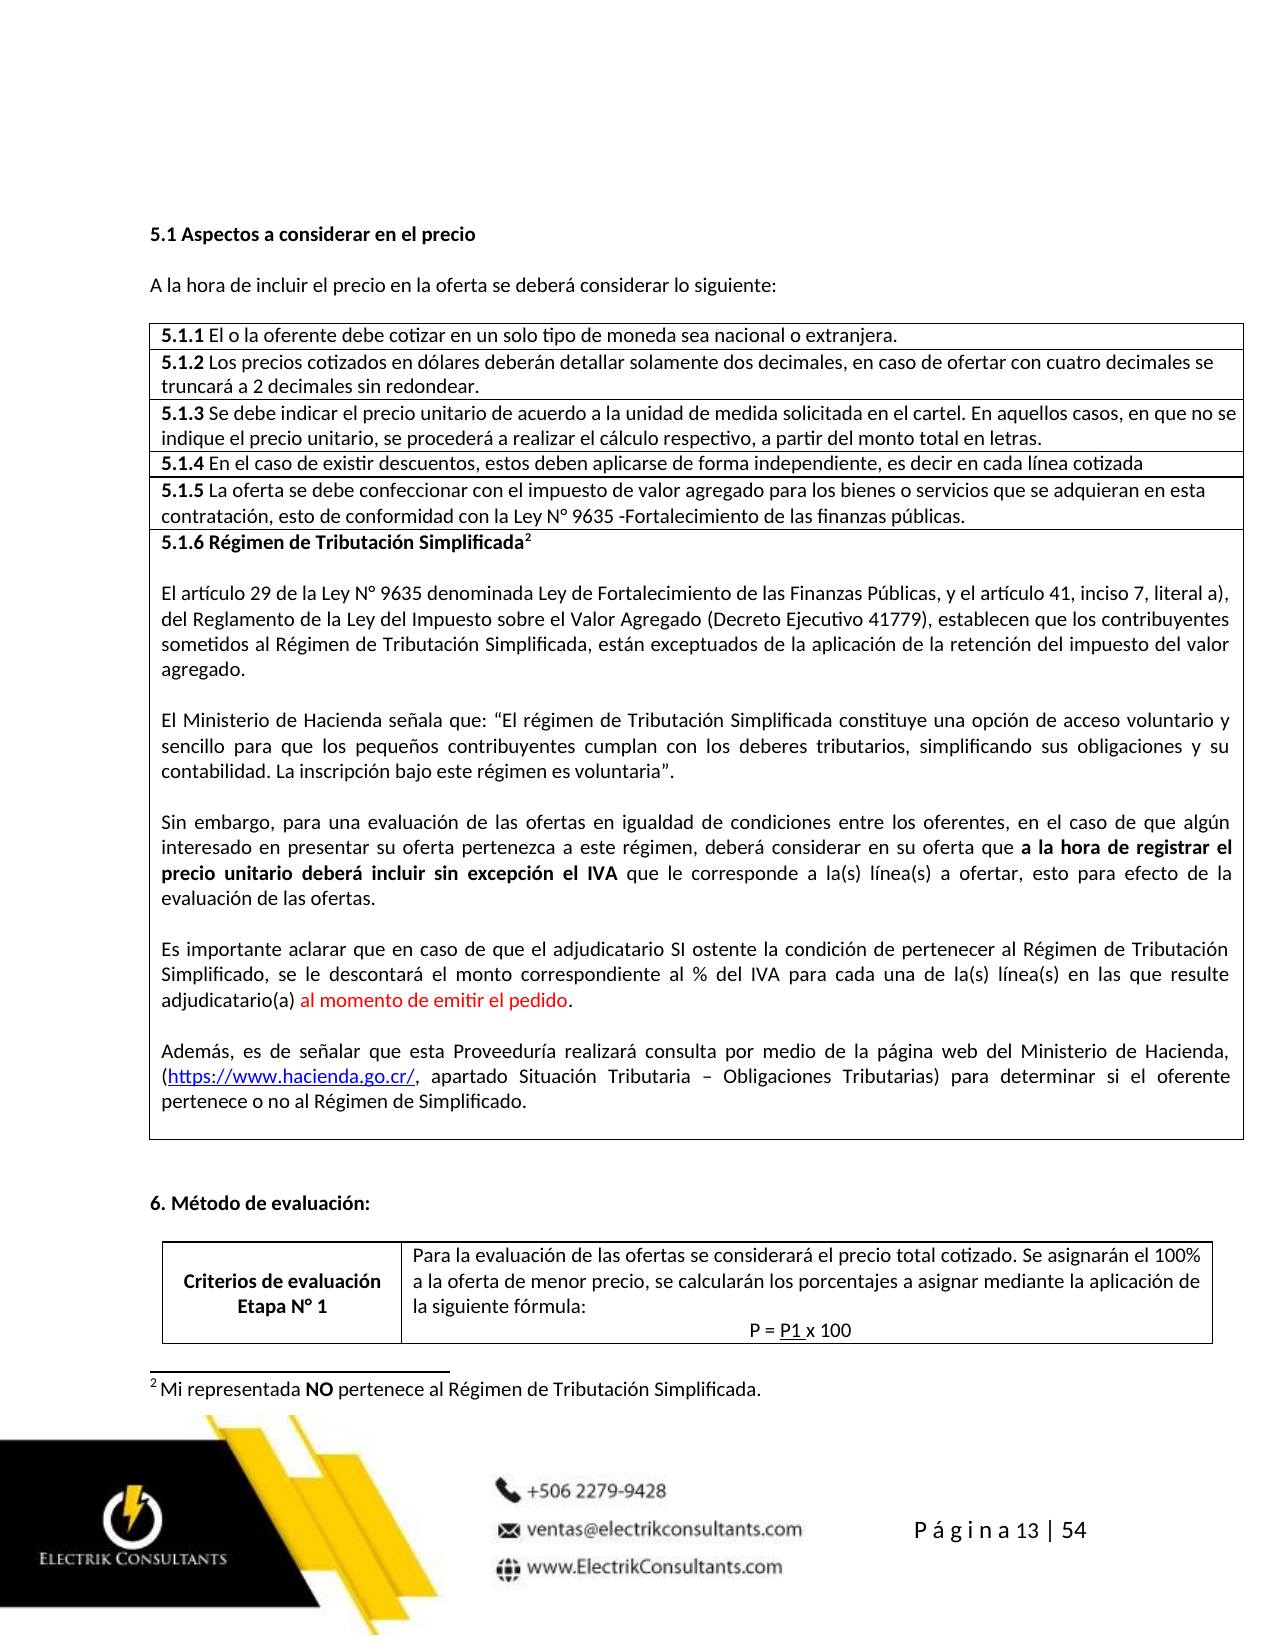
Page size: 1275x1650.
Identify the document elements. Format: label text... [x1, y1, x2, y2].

table_cell 5.1.4 En el caso de existir descuentos, estos deben aplicarse de forma independiente, es decir en cada línea cotizada [150, 452, 1243, 476]
table_header Criterios de evaluación Etapa N° 1 [163, 1243, 401, 1343]
text A la hora de incluir el precio en la oferta se deberá considerar lo siguiente: [150, 272, 1254, 298]
table_cell 5.1.6 Régimen de Tributación Simplificada2 El artículo 29 de la Ley N° 9635 denominada Ley de Fortalecimiento de las Finanzas Públicas, y el artículo 41, inciso 7, literal a), del Reglamento de la Ley del Impuesto sobre el Valor Agregado (Decreto Ejecutivo 41779), establecen que los contribuyentes sometidos al Régimen de Tributación Simplificada, están exceptuados de la aplicación de la retención del impuesto del valor agregado. El Ministerio de Hacienda señala que: “El régimen de Tributación Simplificada constituye una opción de acceso voluntario y sencillo para que los pequeños contribuyentes cumplan con los deberes tributarios, simplificando sus obligaciones y su contabilidad. La inscripción bajo este régimen es voluntaria”. Sin embargo, para una evaluación de las ofertas en igualdad de condiciones entre los oferentes, en el caso de que algún interesado en presentar su oferta pertenezca a este régimen, deberá considerar en su oferta que a la hora de registrar el precio unitario deberá incluir sin excepción el IVA que le corresponde a la(s) línea(s) a ofertar, esto para efecto de la evaluación de las ofertas. Es importante aclarar que en caso de que el adjudicatario SI ostente la condición de pertenecer al Régimen de Tributación Simplificado, se le descontará el monto correspondiente al % del IVA para cada una de la(s) línea(s) en las que resulte adjudicatario(a) al momento de emitir el pedido. Además, es de señalar que esta Proveeduría realizará consulta por medio de la página web del Ministerio de Hacienda, (https://www.hacienda.go.cr/, apartado Situación Tributaria – Obligaciones Tributarias) para determinar si el oferente pertenece o no al Régimen de Simplificado. [150, 530, 1243, 1139]
subtitle 5.1 Aspectos a considerar en el precio [150, 221, 1254, 247]
table_cell 5.1.5 La oferta se debe confeccionar con el impuesto de valor agregado para los bienes o servicios que se adquieran en esta contratación, esto de conformidad con la Ley N° 9635 -Fortalecimiento de las finanzas públicas. [150, 478, 1243, 528]
table_cell 5.1.3 Se debe indicar el precio unitario de acuerdo a la unidad de medida solicitada en el cartel. En aquellos casos, en que no se indique el precio unitario, se procederá a realizar el cálculo respectivo, a partir del monto total en letras. [150, 400, 1243, 451]
subtitle Método de evaluación: [150, 1191, 1254, 1216]
table_header 5.1.1 El o la oferente debe cotizar en un solo tipo de moneda sea nacional o extranjera. [150, 324, 1243, 348]
text 2 Mi representada NO pertenece al Régimen de Tributación Simplificada. [150, 1374, 1254, 1402]
table_cell 5.1.2 Los precios cotizados en dólares deberán detallar solamente dos decimales, en caso de ofertar con cuatro decimales se truncará a 2 decimales sin redondear. [150, 350, 1243, 399]
picture [0, 1415, 807, 1635]
table_header Para la evaluación de las ofertas se considerará el precio total cotizado. Se asignarán el 100% a la oferta de menor precio, se calcularán los porcentajes a asignar mediante la aplicación de la siguiente fórmula: P = P1 x 100 [402, 1243, 1212, 1343]
